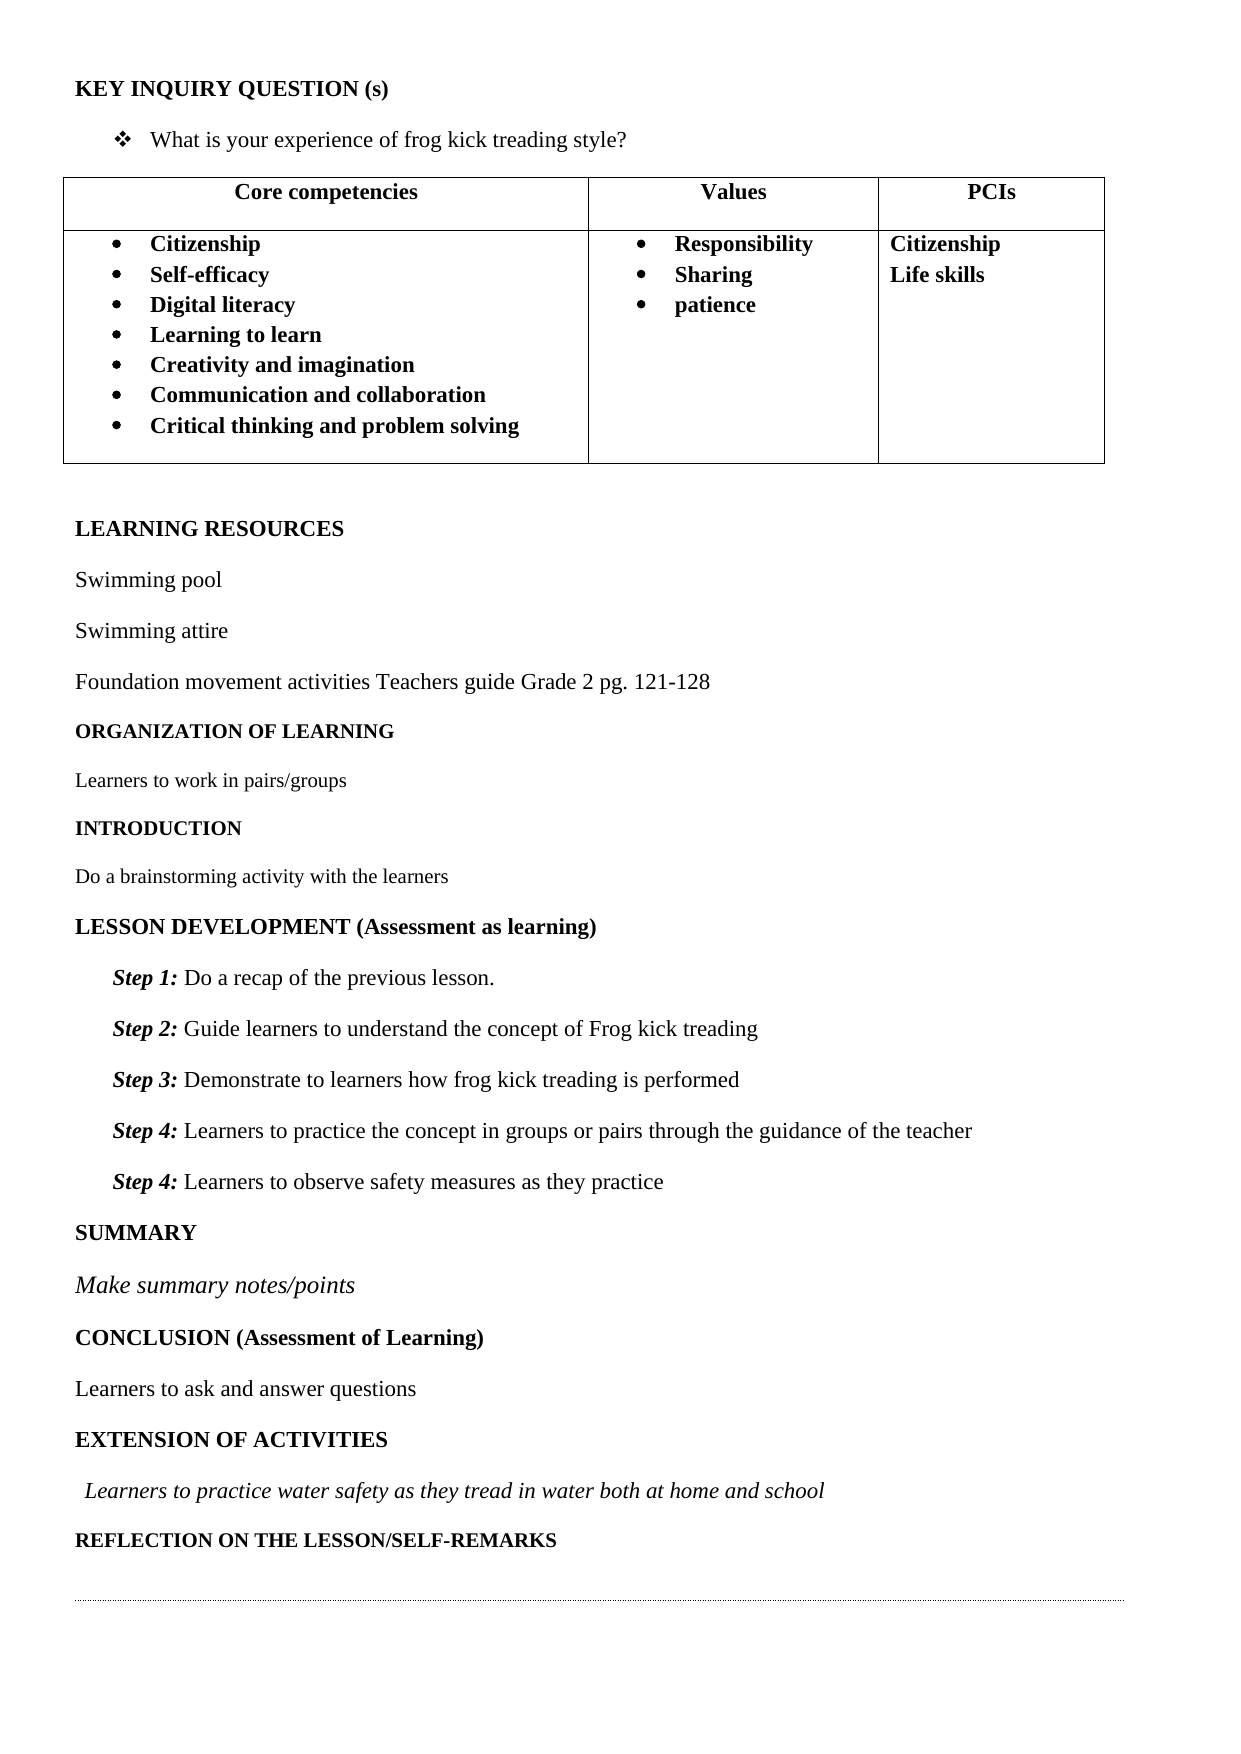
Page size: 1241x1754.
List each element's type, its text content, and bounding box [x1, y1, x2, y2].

text LESSON DEVELOPMENT (Assessment as learning) [75, 913, 1165, 939]
text REFLECTION ON THE LESSON/SELF-REMARKS [75, 1528, 1165, 1552]
table_header Core competencies [64, 178, 588, 229]
table_header Values [589, 178, 878, 229]
text Step 1: Do a recap of the previous lesson. [112, 964, 1165, 990]
text Do a brainstorming activity with the learners [75, 864, 1165, 888]
text KEY INQUIRY QUESTION (s) [75, 75, 1165, 101]
text Swimming pool [75, 566, 1165, 592]
text ORGANIZATION OF LEARNING [75, 719, 1165, 743]
text Swimming attire [75, 617, 1165, 643]
table_header PCIs [879, 178, 1104, 229]
text Learners to ask and answer questions [75, 1375, 1165, 1401]
text Step 2: Guide learners to understand the concept of Frog kick treading [112, 1015, 1165, 1041]
table_cell Responsibility Sharing patience [589, 231, 878, 463]
list What is your experience of frog kick treading style? [112, 126, 1165, 152]
text CONCLUSION (Assessment of Learning) [75, 1324, 1165, 1350]
text Make summary notes/points [75, 1270, 1165, 1299]
table_cell Citizenship Life skills [879, 231, 1104, 463]
text Learners to work in pairs/groups [75, 767, 1165, 792]
table_cell Citizenship Self-efficacy Digital literacy Learning to learn Creativity and imagination Communication and collaboration Critical thinking and problem solving [64, 231, 588, 463]
text Learners to practice water safety as they tread in water both at home and school [84, 1477, 1165, 1503]
text Foundation movement activities Teachers guide Grade 2 pg. 121-128 [75, 668, 1165, 694]
text Step 4: Learners to practice the concept in groups or pairs through the guidance of the teacher [112, 1117, 1165, 1143]
text SUMMARY [75, 1219, 1165, 1245]
text INTRODUCTION [75, 816, 1165, 840]
text LEARNING RESOURCES [75, 515, 1165, 541]
text Step 4: Learners to observe safety measures as they practice [112, 1168, 1165, 1194]
text EXTENSION OF ACTIVITIES [75, 1426, 1165, 1452]
text Step 3: Demonstrate to learners how frog kick treading is performed [112, 1066, 1165, 1092]
